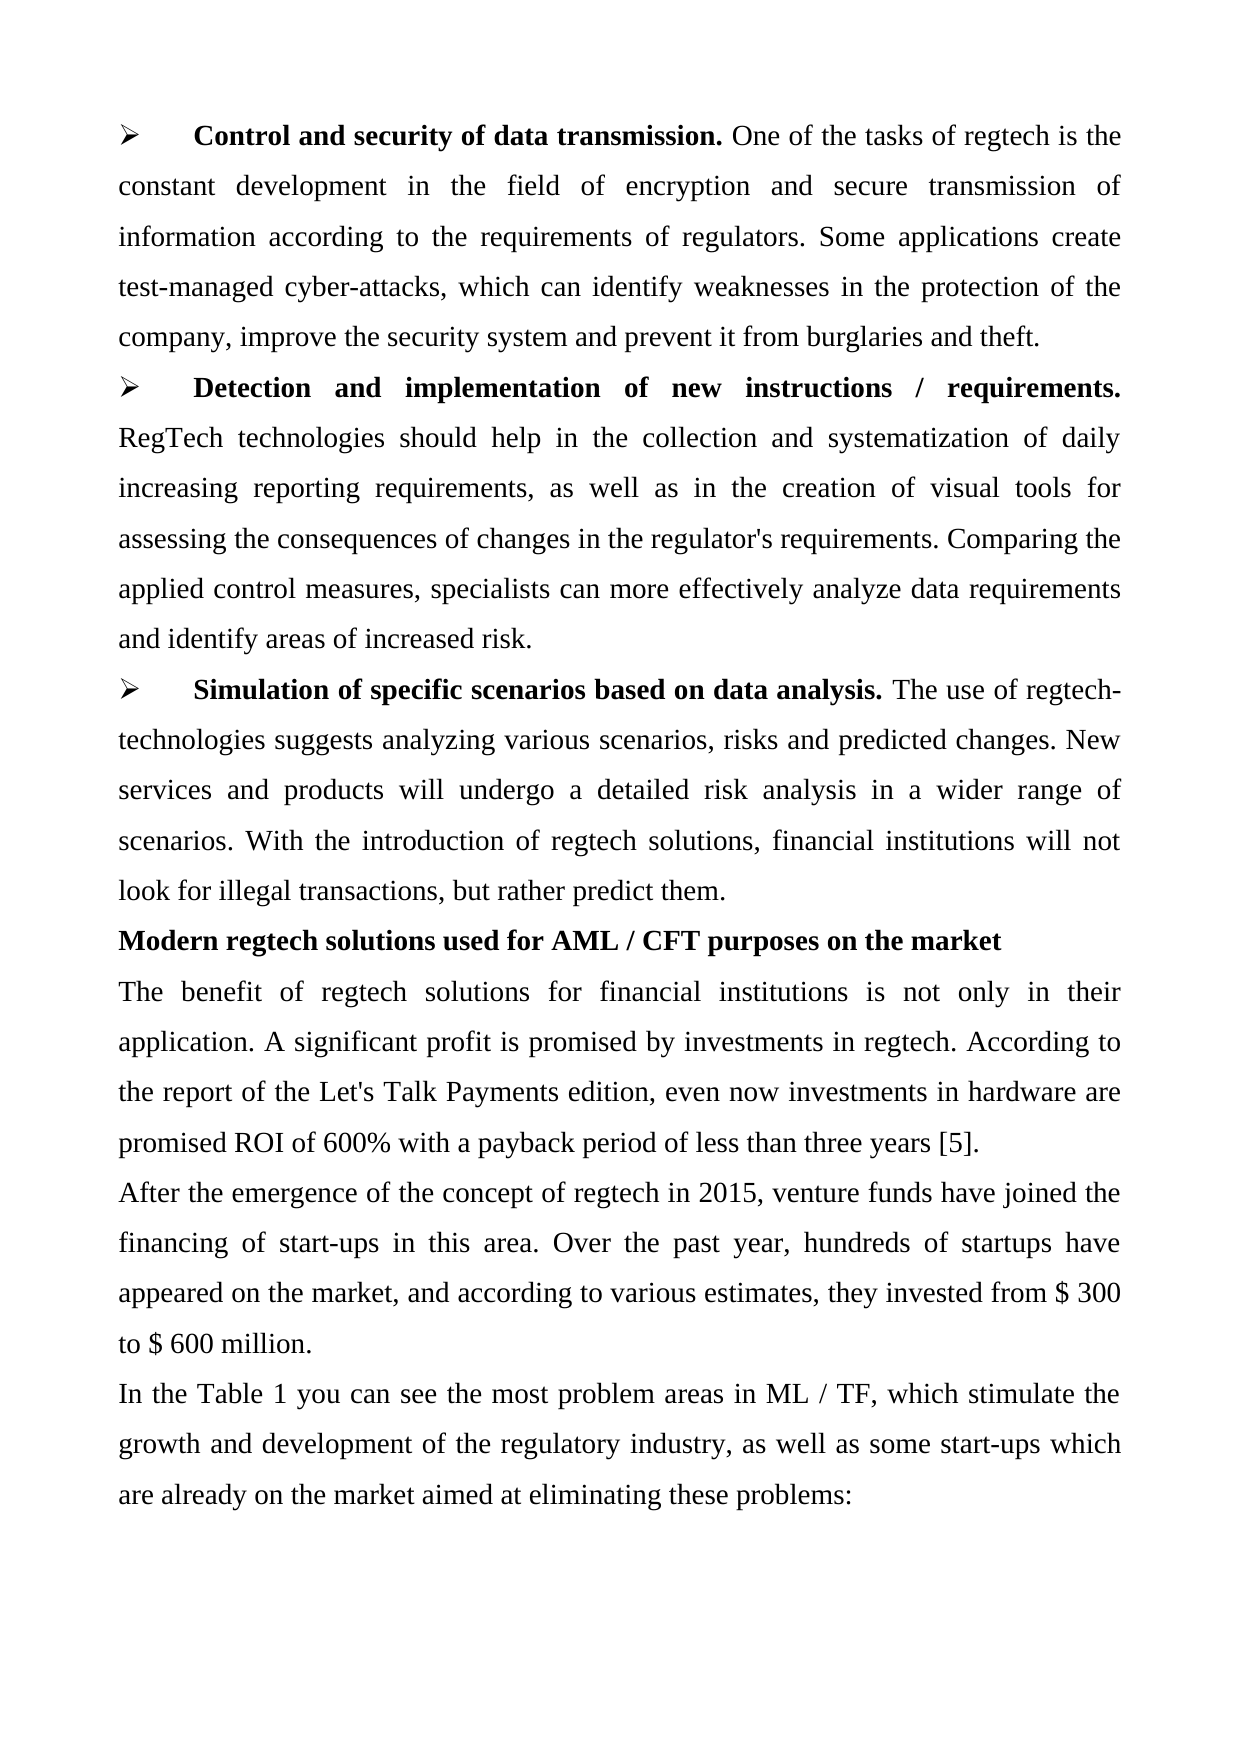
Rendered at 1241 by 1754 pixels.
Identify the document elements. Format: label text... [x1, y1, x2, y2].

text After the emergence of the concept of regtech in 2015, venture funds have joined the financing of start-ups in this area. Over the past year, hundreds of startups have appeared on the market, and according to various estimates, they invested from $ 300 to $ 600 million. [118, 1175, 1122, 1359]
text The benefit of regtech solutions for financial institutions is not only in their application. A significant profit is promised by investments in regtech. According to the report of the Let's Talk Payments edition, even now investments in hardware are promised ROI of 600% with a payback period of less than three years [5]. [118, 974, 1122, 1158]
text Modern regtech solutions used for AML / CFT purposes on the market [118, 923, 1122, 957]
list Simulation of specific scenarios based on data analysis. The use of regtech-technologies suggests analyzing various scenarios, risks and predicted changes. New services and products will undergo a detailed risk analysis in a wider range of scenarios. With the introduction of regtech solutions, financial institutions will not look for illegal transactions, but rather predict them. [118, 672, 1122, 907]
text In the Table 1 you can see the most problem areas in ML / TF, which stimulate the growth and development of the regulatory industry, as well as some start-ups which are already on the market aimed at eliminating these problems: [118, 1376, 1122, 1510]
list Control and security of data transmission. One of the tasks of regtech is the constant development in the field of encryption and secure transmission of information according to the requirements of regulators. Some applications create test-managed cyber-attacks, which can identify weaknesses in the protection of the company, improve the security system and prevent it from burglaries and theft. [118, 118, 1122, 353]
list Detection and implementation of new instructions / requirements. RegTech technologies should help in the collection and systematization of daily increasing reporting requirements, as well as in the creation of visual tools for assessing the consequences of changes in the regulator's requirements. Comparing the applied control measures, specialists can more effectively analyze data requirements and identify areas of increased risk. [118, 370, 1122, 655]
